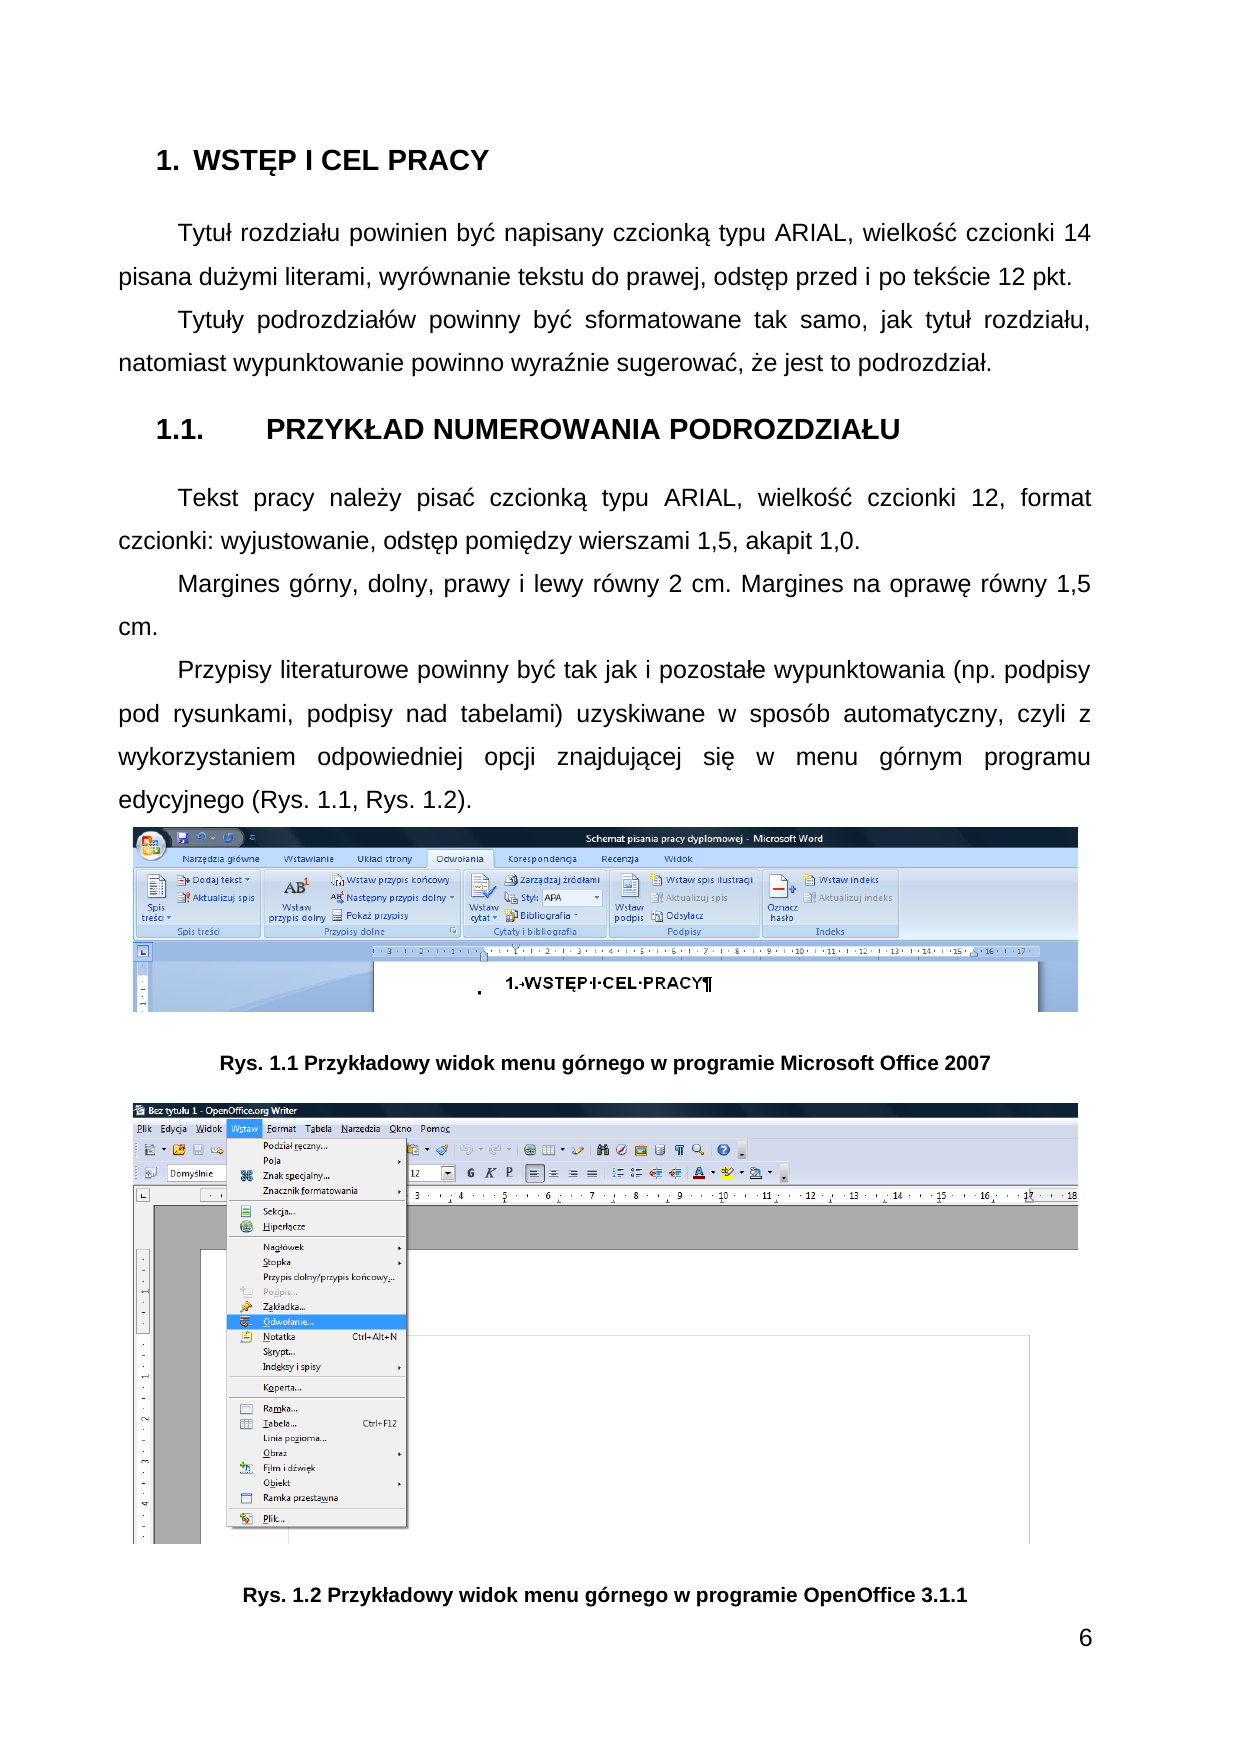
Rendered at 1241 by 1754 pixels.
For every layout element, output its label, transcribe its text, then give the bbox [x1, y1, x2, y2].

text Rys. 1.2 Przykładowy widok menu górnego w programie OpenOffice 3.1.1 [118, 1583, 1092, 1607]
text Tytuł rozdziału powinien być napisany czcionką typu ARIAL, wielkość czcionki 14 pisana dużymi literami, wyrównanie tekstu do prawej, odstęp przed i po tekście 12 pkt. [118, 218, 1092, 290]
picture [132, 827, 1078, 1012]
text Tytuły podrozdziałów powinny być sformatowane tak samo, jak tytuł rozdziału, natomiast wypunktowanie powinno wyraźnie sugerować, że jest to podrozdział. [118, 305, 1092, 377]
text Rys. 1.1 Przykładowy widok menu górnego w programie Microsoft Office 2007 [118, 1051, 1092, 1074]
text Margines górny, dolny, prawy i lewy równy 2 cm. Margines na oprawę równy 1,5 cm. [118, 569, 1092, 641]
text Tekst pracy należy pisać czcionką typu ARIAL, wielkość czcionki 12, format czcionki: wyjustowanie, odstęp pomiędzy wierszami 1,5, akapit 1,0. [118, 483, 1092, 555]
text Przypisy literaturowe powinny być tak jak i pozostałe wypunktowania (np. podpisy pod rysunkami, podpisy nad tabelami) uzyskiwane w sposób automatyczny, czyli z wykorzystaniem odpowiedniej opcji znajdującej się w menu górnym programu edycyjnego (Rys. 1.1, Rys. 1.2). [118, 655, 1092, 813]
picture [132, 1103, 1078, 1544]
subtitle Wstęp i cel pracy [156, 143, 1092, 177]
subtitle Przykład numerowania podrozdziału [156, 412, 1092, 445]
